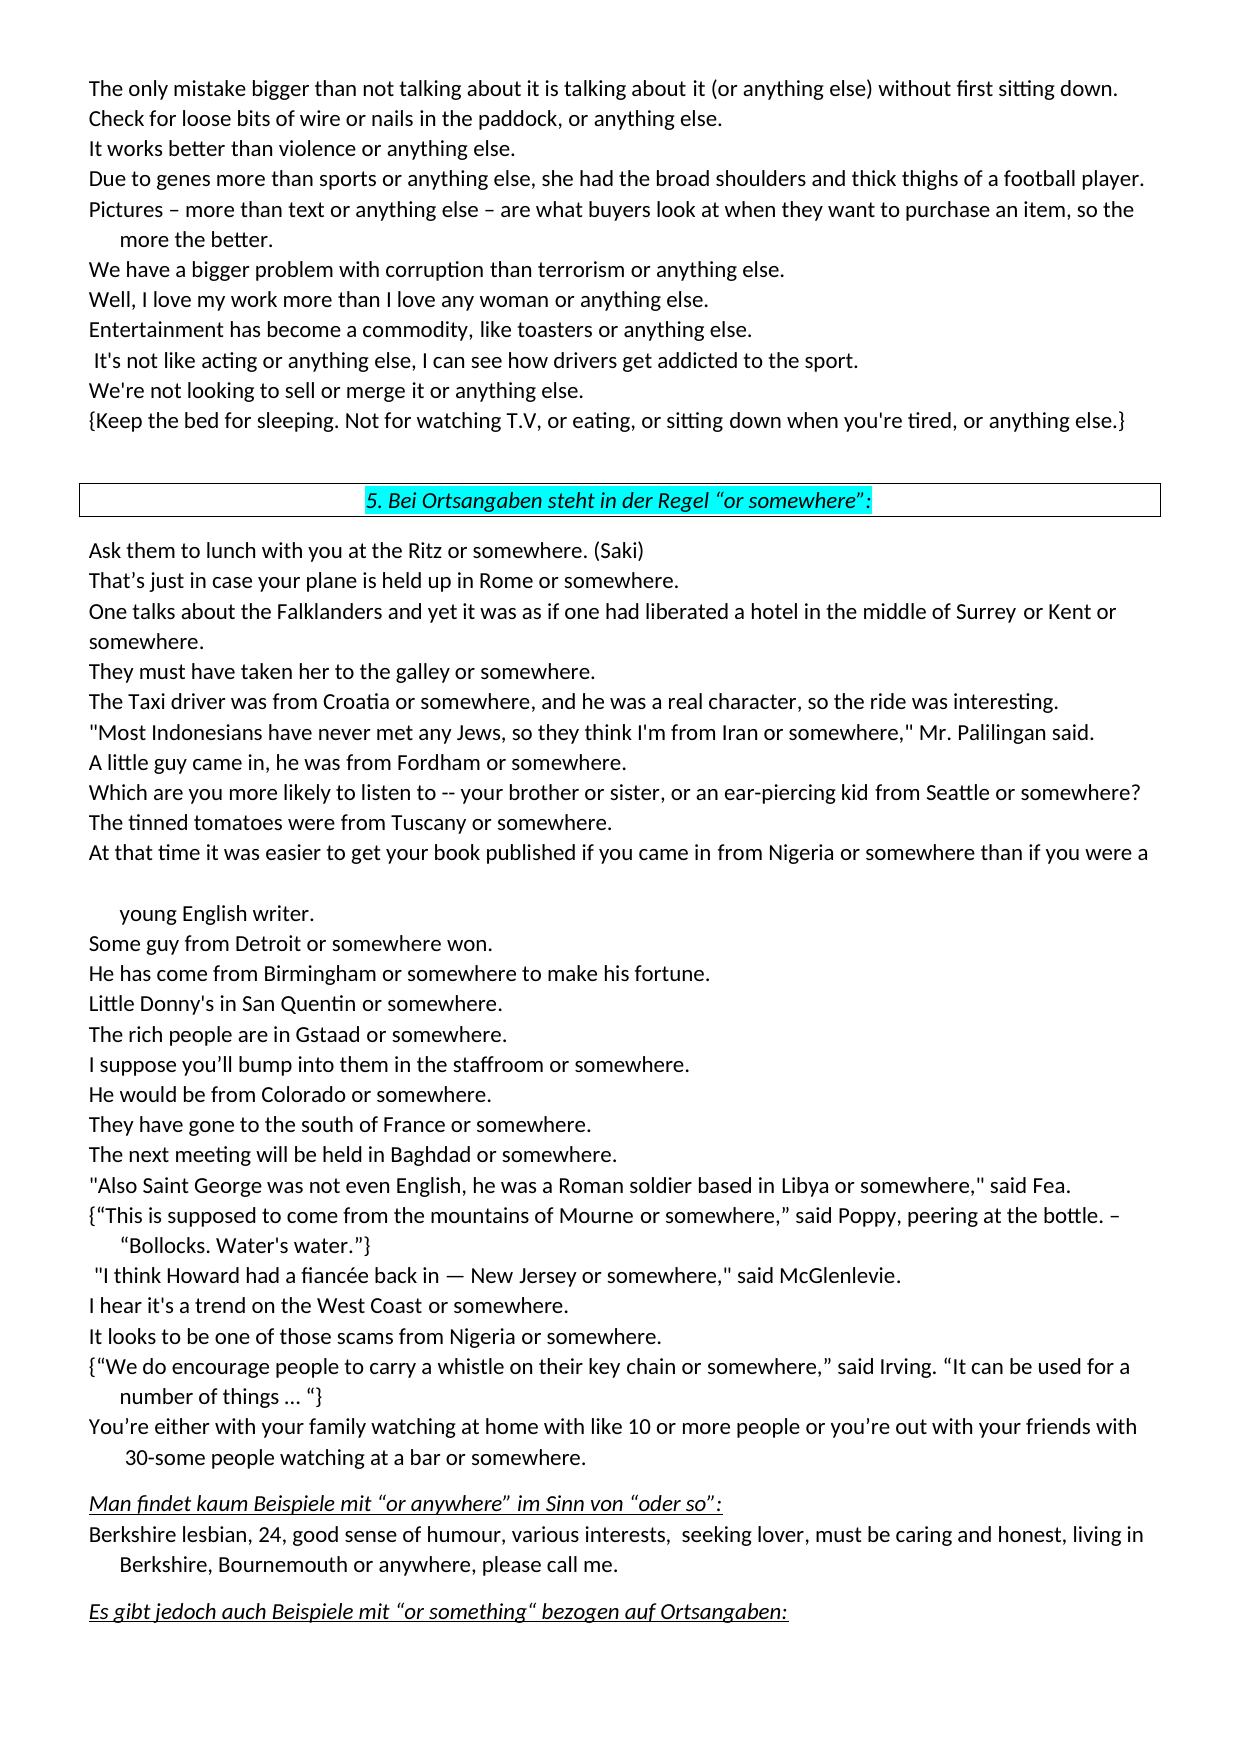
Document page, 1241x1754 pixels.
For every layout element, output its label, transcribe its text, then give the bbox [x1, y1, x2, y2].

text Ask them to lunch with you at the Ritz or somewhere. (Saki) That’s just in case your plane is held up in Rome or somewhere. One talks about the Falklanders and yet it was as if one had liberated a hotel in the middle of Surrey or Kent or somewhere. They must have taken her to the galley or somewhere. The Taxi driver was from Croatia or somewhere, and he was a real character, so the ride was interesting. "Most Indonesians have never met any Jews, so they think I'm from Iran or somewhere," Mr. Palilingan said. A little guy came in, he was from Fordham or somewhere. Which are you more likely to listen to -- your brother or sister, or an ear-piercing kid from Seattle or somewhere? The tinned tomatoes were from Tuscany or somewhere. At that time it was easier to get your book published if you came in from Nigeria or somewhere than if you were a young English writer. Some guy from Detroit or somewhere won. He has come from Birmingham or somewhere to make his fortune. Little Donny's in San Quentin or somewhere. The rich people are in Gstaad or somewhere. I suppose you’ll bump into them in the staffroom or somewhere. He would be from Colorado or somewhere. They have gone to the south of France or somewhere. The next meeting will be held in Baghdad or somewhere. "Also Saint George was not even English, he was a Roman soldier based in Libya or somewhere," said Fea. {“This is supposed to come from the mountains of Mourne or somewhere,” said Poppy, peering at the bottle. – “Bollocks. Water's water.”} "I think Howard had a fiancée back in — New Jersey or somewhere," said McGlenlevie. I hear it's a trend on the West Coast or somewhere. It looks to be one of those scams from Nigeria or somewhere. {“We do encourage people to carry a whistle on their key chain or somewhere,” said Irving. “It can be used for a number of things … “} You’re either with your family watching at home with like 10 or more people or you’re out with your friends with 30-some people watching at a bar or somewhere. [88, 536, 1152, 1471]
text 5. Bei Ortsangaben steht in der Regel “or somewhere”: [80, 484, 1160, 516]
text Man findet kaum Beispiele mit “or anywhere” im Sinn von “oder so”: Berkshire lesbian, 24, good sense of humour, various interests, seeking lover, must be caring and honest, living in Berkshire, Bournemouth or anywhere, please call me. [88, 1489, 1152, 1578]
text Es gibt jedoch auch Beispiele mit “or something“ bezogen auf Ortsangaben: [88, 1597, 1152, 1625]
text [88, 74, 1152, 464]
